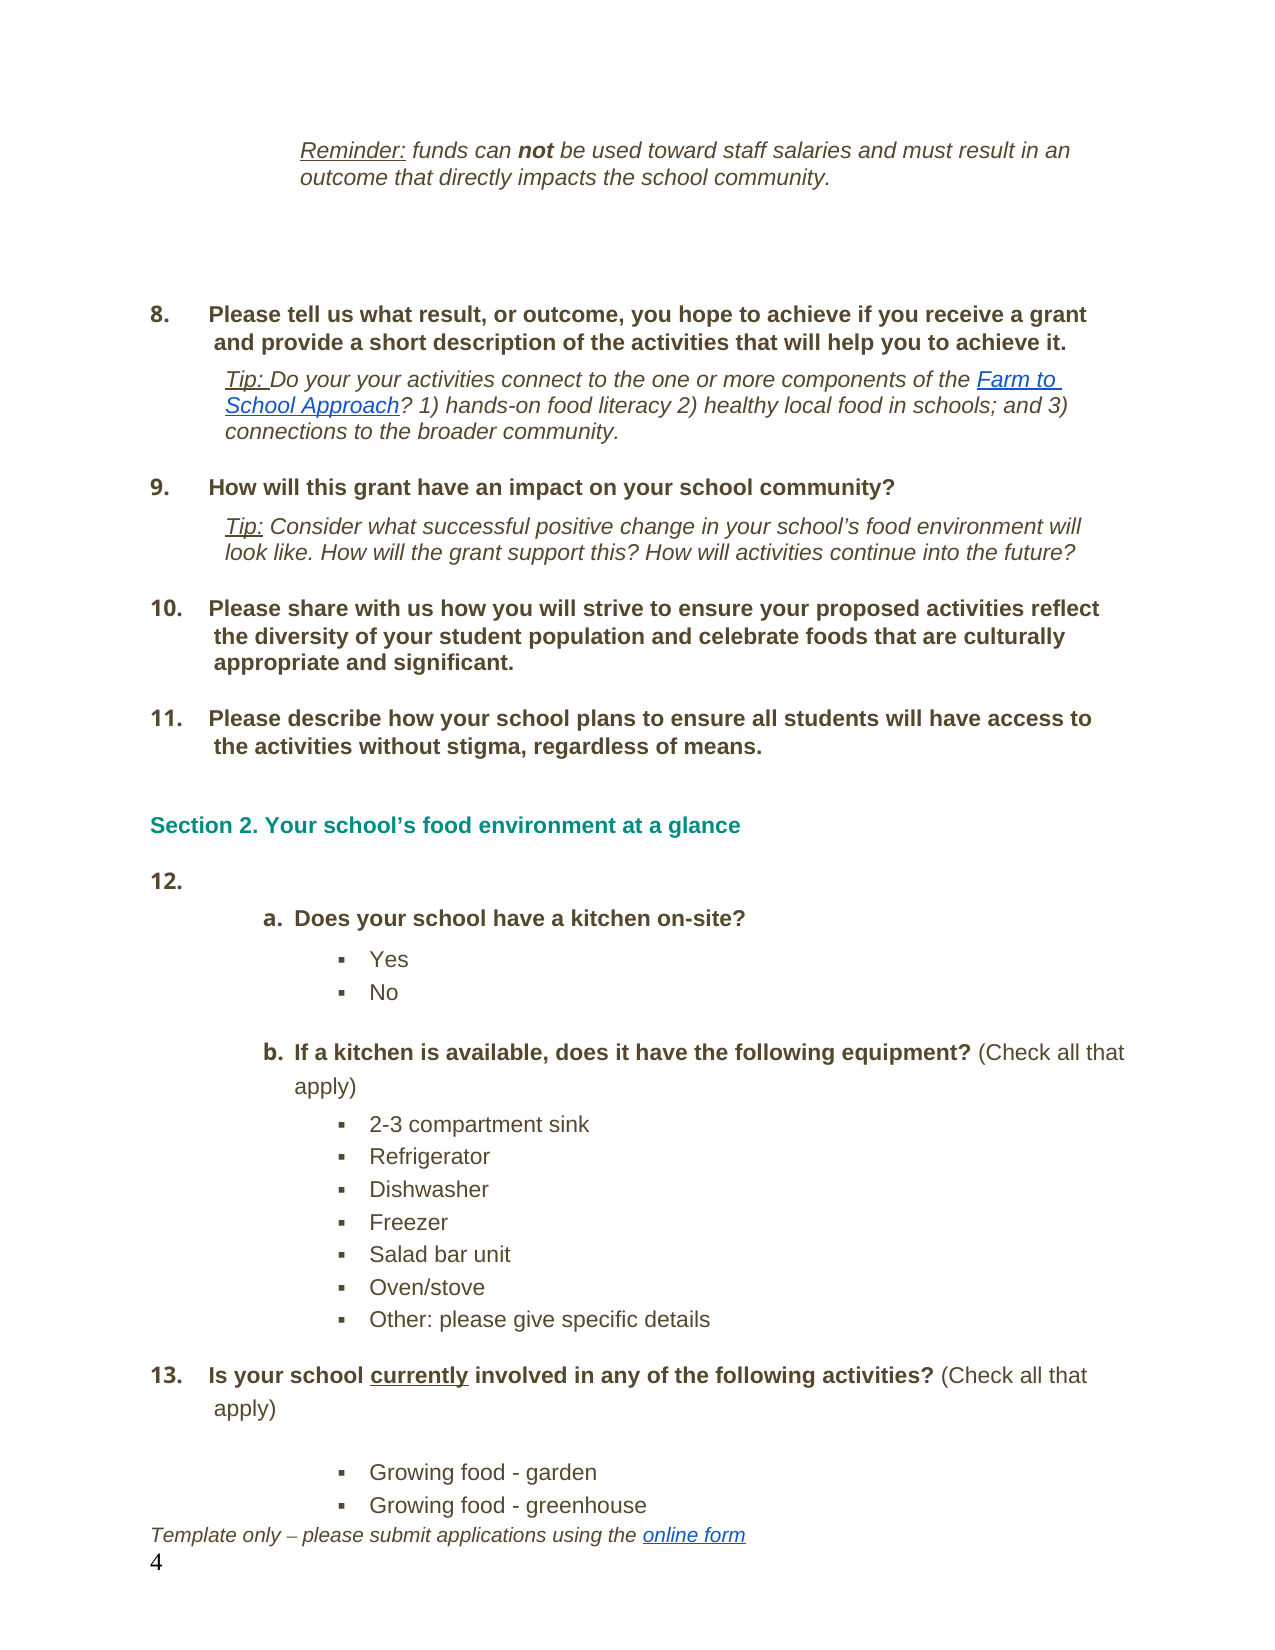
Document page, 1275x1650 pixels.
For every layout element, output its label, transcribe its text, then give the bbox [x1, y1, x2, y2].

list How will this grant have an impact on your school community? [150, 471, 1125, 502]
text Section 2. Your school’s food environment at a glance [150, 812, 1125, 839]
list Dishwasher [337, 1176, 1125, 1202]
list Growing food - greenhouse [337, 1492, 1125, 1518]
text Reminder: funds can not be used toward staff salaries and must result in an outcome that directly impacts the school community. [300, 137, 1125, 190]
list No [337, 978, 1125, 1005]
list Oven/stove [337, 1274, 1125, 1300]
list 2-3 compartment sink [337, 1111, 1125, 1137]
list Is your school currently involved in any of the following activities? (Check all that apply) [150, 1359, 1125, 1422]
list Refrigerator [337, 1143, 1125, 1169]
list If a kitchen is available, does it have the following equipment? (Check all that apply) [263, 1036, 1125, 1099]
list Freezer [337, 1208, 1125, 1235]
list Yes [337, 946, 1125, 972]
list Other: please give specific details [337, 1306, 1125, 1333]
text Tip: Consider what successful positive change in your school’s food environment will look like. How will the grant support this? How will activities continue into the future? [225, 513, 1125, 565]
list Please tell us what result, or outcome, you hope to achieve if you receive a grant and provide a short description of the activities that will help you to achieve it. [150, 298, 1125, 355]
list Does your school have a kitchen on-site? [263, 902, 1125, 933]
text Tip: Do your your activities connect to the one or more components of the Farm to School Approach? 1) hands-on food literacy 2) healthy local food in schools; and 3) connections to the broader community. [225, 366, 1125, 445]
list Growing food - garden [337, 1459, 1125, 1485]
list Please share with us how you will strive to ensure your proposed activities reflect the diversity of your student population and celebrate foods that are culturally appropriate and significant. [150, 592, 1125, 676]
list Salad bar unit [337, 1241, 1125, 1267]
list Please describe how your school plans to ensure all students will have access to the activities without stigma, regardless of means. [150, 702, 1125, 760]
